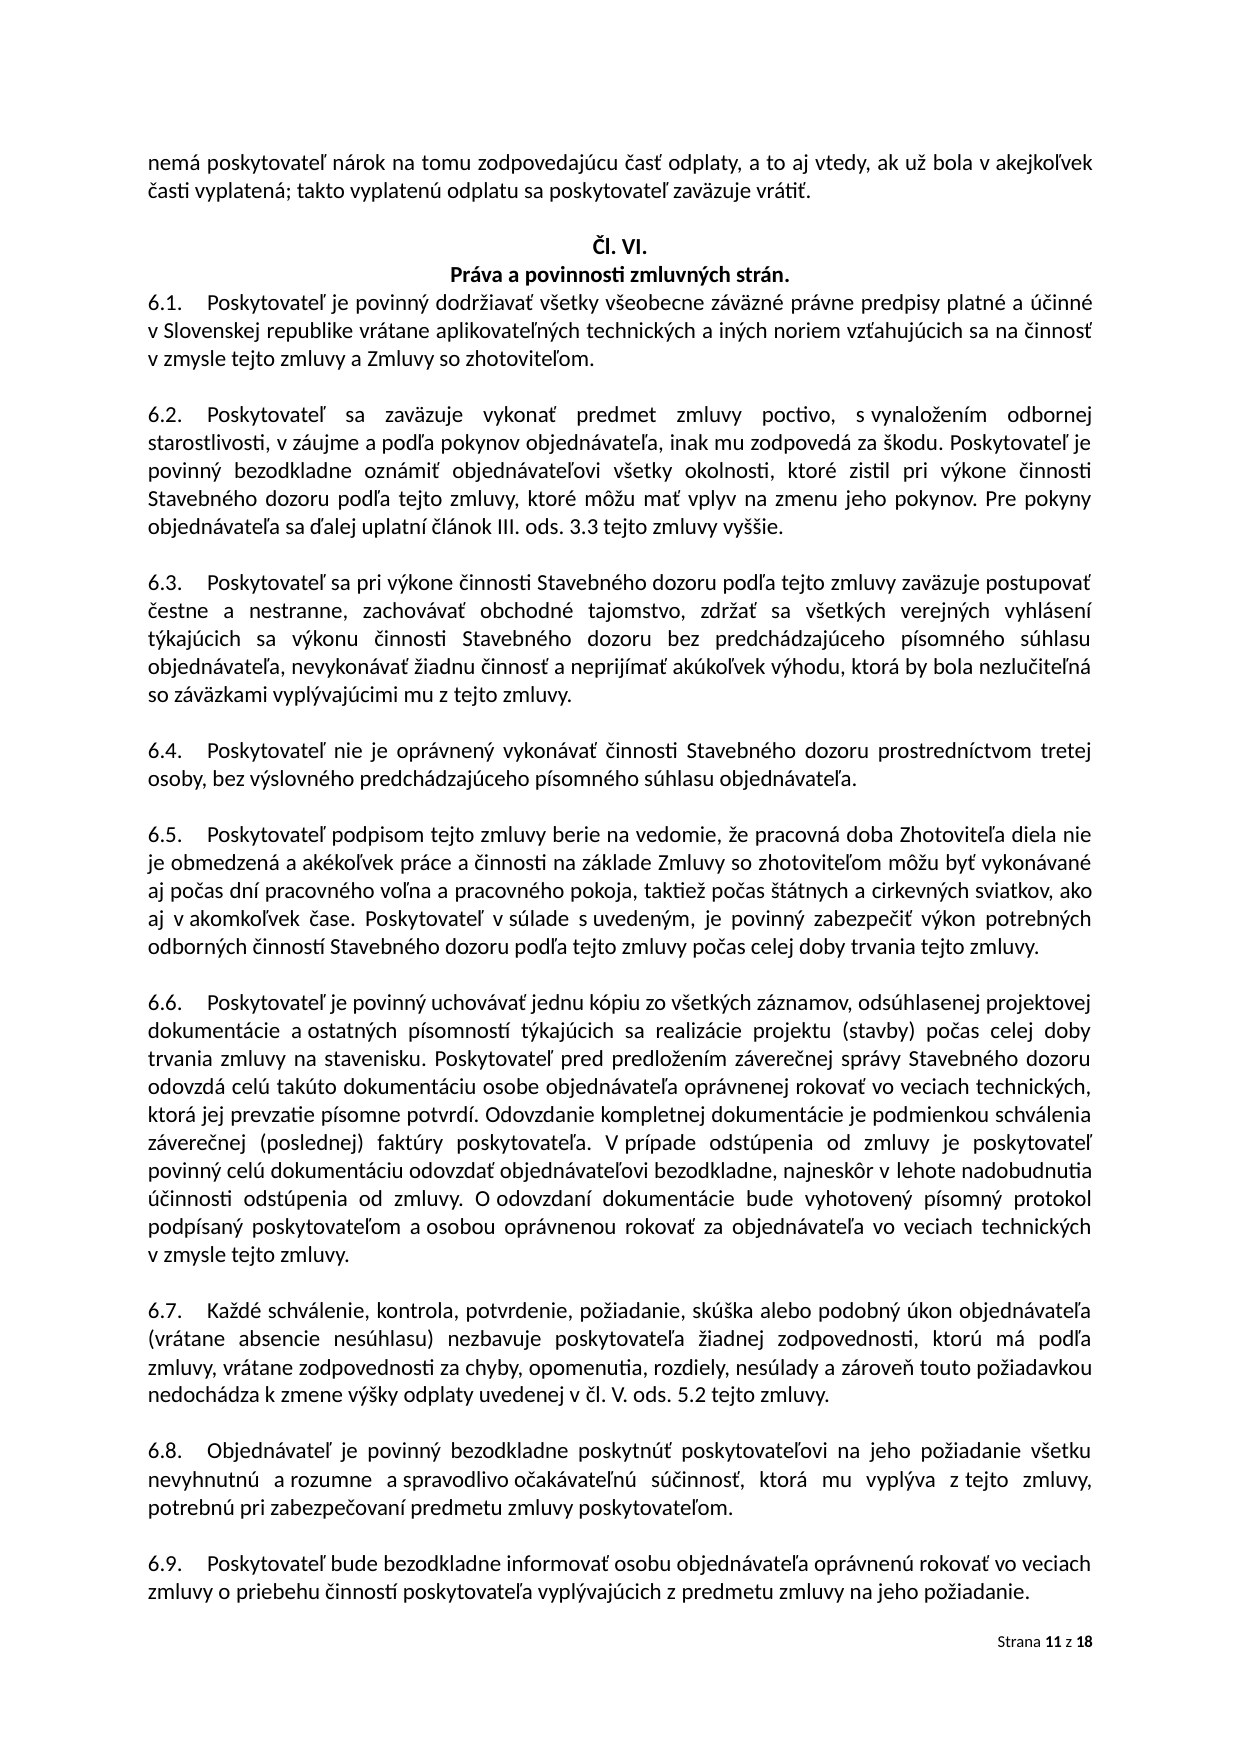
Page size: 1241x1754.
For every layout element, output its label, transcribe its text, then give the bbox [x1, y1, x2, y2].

list Poskytovateľ podpisom tejto zmluvy berie na vedomie, že pracovná doba Zhotoviteľa diela nie je obmedzená a akékoľvek práce a činnosti na základe Zmluvy so zhotoviteľom môžu byť vykonávané aj počas dní pracovného voľna a pracovného pokoja, taktiež počas štátnych a cirkevných sviatkov, ako aj v akomkoľvek čase. Poskytovateľ v súlade s uvedeným, je povinný zabezpečiť výkon potrebných odborných činností Stavebného dozoru podľa tejto zmluvy počas celej doby trvania tejto zmluvy. [148, 820, 1092, 960]
list Poskytovateľ sa zaväzuje vykonať predmet zmluvy poctivo, s vynaložením odbornej starostlivosti, v záujme a podľa pokynov objednávateľa, inak mu zodpovedá za škodu. Poskytovateľ je povinný bezodkladne oznámiť objednávateľovi všetky okolnosti, ktoré zistil pri výkone činnosti Stavebného dozoru podľa tejto zmluvy, ktoré môžu mať vplyv na zmenu jeho pokynov. Pre pokyny objednávateľa sa ďalej uplatní článok III. ods. 3.3 tejto zmluvy vyššie. [148, 400, 1092, 540]
list Poskytovateľ je povinný dodržiavať všetky všeobecne záväzné právne predpisy platné a účinné v Slovenskej republike vrátane aplikovateľných technických a iných noriem vzťahujúcich sa na činnosť v zmysle tejto zmluvy a Zmluvy so zhotoviteľom. [148, 288, 1092, 372]
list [148, 148, 1092, 204]
list Poskytovateľ je povinný uchovávať jednu kópiu zo všetkých záznamov, odsúhlasenej projektovej dokumentácie a ostatných písomností týkajúcich sa realizácie projektu (stavby) počas celej doby trvania zmluvy na stavenisku. Poskytovateľ pred predložením záverečnej správy Stavebného dozoru odovzdá celú takúto dokumentáciu osobe objednávateľa oprávnenej rokovať vo veciach technických, ktorá jej prevzatie písomne potvrdí. Odovzdanie kompletnej dokumentácie je podmienkou schválenia záverečnej (poslednej) faktúry poskytovateľa. V prípade odstúpenia od zmluvy je poskytovateľ povinný celú dokumentáciu odovzdať objednávateľovi bezodkladne, najneskôr v lehote nadobudnutia účinnosti odstúpenia od zmluvy. O odovzdaní dokumentácie bude vyhotovený písomný protokol podpísaný poskytovateľom a osobou oprávnenou rokovať za objednávateľa vo veciach technických v zmysle tejto zmluvy. [148, 988, 1092, 1268]
list Každé schválenie, kontrola, potvrdenie, požiadanie, skúška alebo podobný úkon objednávateľa (vrátane absencie nesúhlasu) nezbavuje poskytovateľa žiadnej zodpovednosti, ktorú má podľa zmluvy, vrátane zodpovednosti za chyby, opomenutia, rozdiely, nesúlady a zároveň touto požiadavkou nedochádza k zmene výšky odplaty uvedenej v čl. V. ods. 5.2 tejto zmluvy. [148, 1297, 1092, 1409]
list Poskytovateľ bude bezodkladne informovať osobu objednávateľa oprávnenú rokovať vo veciach zmluvy o priebehu činností poskytovateľa vyplývajúcich z predmetu zmluvy na jeho požiadanie. [148, 1549, 1092, 1605]
list Objednávateľ je povinný bezodkladne poskytnúť poskytovateľovi na jeho požiadanie všetku nevyhnutnú a rozumne a spravodlivo očakávateľnú súčinnosť, ktorá mu vyplýva z tejto zmluvy, potrebnú pri zabezpečovaní predmetu zmluvy poskytovateľom. [148, 1437, 1092, 1521]
list Poskytovateľ nie je oprávnený vykonávať činnosti Stavebného dozoru prostredníctvom tretej osoby, bez výslovného predchádzajúceho písomného súhlasu objednávateľa. [148, 736, 1092, 792]
text Čl. VI. [148, 232, 1092, 260]
list Poskytovateľ sa pri výkone činnosti Stavebného dozoru podľa tejto zmluvy zaväzuje postupovať čestne a nestranne, zachovávať obchodné tajomstvo, zdržať sa všetkých verejných vyhlásení týkajúcich sa výkonu činnosti Stavebného dozoru bez predchádzajúceho písomného súhlasu objednávateľa, nevykonávať žiadnu činnosť a neprijímať akúkoľvek výhodu, ktorá by bola nezlučiteľná so záväzkami vyplývajúcimi mu z tejto zmluvy. [148, 568, 1092, 708]
text Práva a povinnosti zmluvných strán. [148, 260, 1092, 288]
